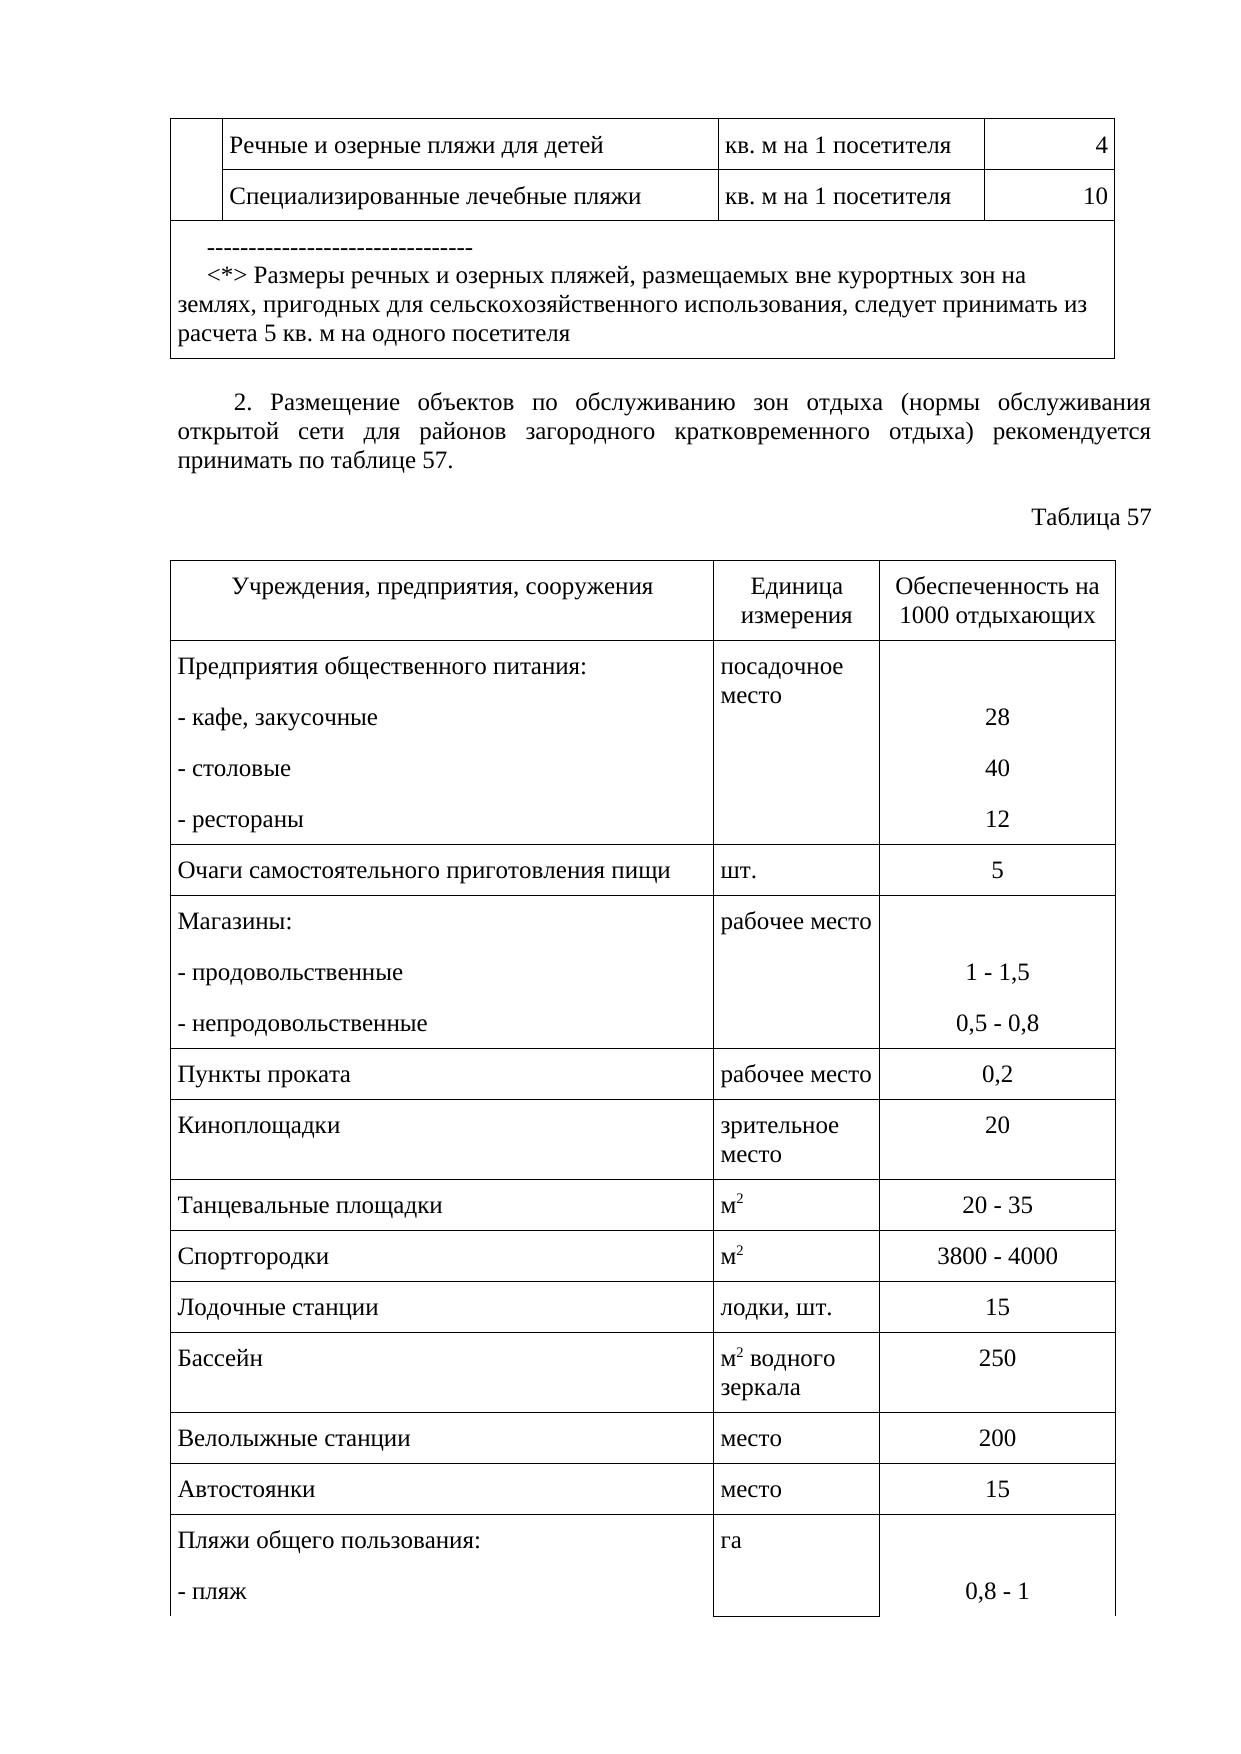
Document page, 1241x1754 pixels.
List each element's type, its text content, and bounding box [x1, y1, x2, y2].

table_cell Танцевальные площадки [171, 1180, 713, 1230]
table_cell 15 [880, 1464, 1115, 1514]
table_cell Автостоянки [171, 1464, 713, 1514]
table_cell 3800 - 4000 [880, 1231, 1115, 1281]
table_cell Бассейн [171, 1333, 713, 1412]
table_cell кв. м на 1 посетителя [719, 170, 984, 220]
table_cell м2 водного зеркала [714, 1333, 879, 1412]
table_cell м2 [714, 1231, 879, 1281]
table_cell лодки, шт. [714, 1282, 879, 1332]
table_cell - продовольственные [171, 946, 713, 997]
table_cell Киноплощадки [171, 1100, 713, 1179]
table_cell м2 [714, 1180, 879, 1230]
table_header Обеспеченность на 1000 отдыхающих [880, 561, 1115, 639]
table_cell 20 [880, 1100, 1115, 1179]
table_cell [719, 119, 984, 169]
table_cell 28 [880, 691, 1115, 742]
table_cell Лодочные станции [171, 1282, 713, 1332]
table_cell 12 [880, 793, 1115, 844]
table_cell 15 [880, 1282, 1115, 1332]
table_cell 2. [171, 119, 222, 220]
table_cell [880, 641, 1115, 691]
table_cell 1 - 1,5 [880, 946, 1115, 997]
table_cell рабочее место [714, 896, 879, 1048]
table_cell Пляжи общего пользования: [171, 1515, 713, 1565]
table_cell 10 [985, 170, 1114, 220]
table_cell Речные и озерные пляжи для детей [223, 119, 718, 169]
table_cell Очаги самостоятельного приготовления пищи [171, 845, 713, 895]
table_cell -------------------------------- <*> Размеры речных и озерных пляжей, размещаемых вне курортных зон на землях, пригодных для сельскохозяйственного использования, следует принимать из расчета 5 кв. м на одного посетителя [171, 221, 1114, 357]
table_cell - рестораны [171, 793, 713, 844]
table_cell - непродовольственные [171, 997, 713, 1048]
table_cell рабочее место [714, 1049, 879, 1099]
table_cell - пляж [171, 1565, 713, 1616]
text Таблица 57 [177, 502, 1152, 531]
table_cell Специализированные лечебные пляжи [223, 170, 718, 220]
table_cell [880, 896, 1115, 946]
table_header Единица измерения [714, 561, 879, 639]
table_cell посадочное место [714, 641, 879, 844]
table_cell 0,5 - 0,8 [880, 997, 1115, 1048]
table_cell 0,2 [880, 1049, 1115, 1099]
table_cell га [714, 1515, 879, 1616]
table_cell 40 [880, 742, 1115, 793]
table_cell 200 [880, 1413, 1115, 1463]
table_cell зрительное место [714, 1100, 879, 1179]
table_cell 4 [985, 119, 1114, 169]
table_cell - столовые [171, 742, 713, 793]
table_cell 250 [880, 1333, 1115, 1412]
table_cell 20 - 35 [880, 1180, 1115, 1230]
table_cell Предприятия общественного питания: [171, 641, 713, 691]
table_cell Магазины: [171, 896, 713, 946]
table_cell Пункты проката [171, 1049, 713, 1099]
table_cell шт. [714, 845, 879, 895]
table_cell Велолыжные станции [171, 1413, 713, 1463]
text 2. Размещение объектов по обслуживанию зон отдыха (нормы обслуживания открытой сети для районов загородного кратковременного отдыха) рекомендуется принимать по таблице 57. [177, 387, 1152, 473]
table_cell - кафе, закусочные [171, 691, 713, 742]
table_cell [880, 1515, 1115, 1565]
table_header Учреждения, предприятия, сооружения [171, 561, 713, 639]
table_cell 5 [880, 845, 1115, 895]
table_cell место [714, 1413, 879, 1463]
table_cell Спортгородки [171, 1231, 713, 1281]
table_cell 0,8 - 1 [880, 1565, 1115, 1616]
table_cell место [714, 1464, 879, 1514]
